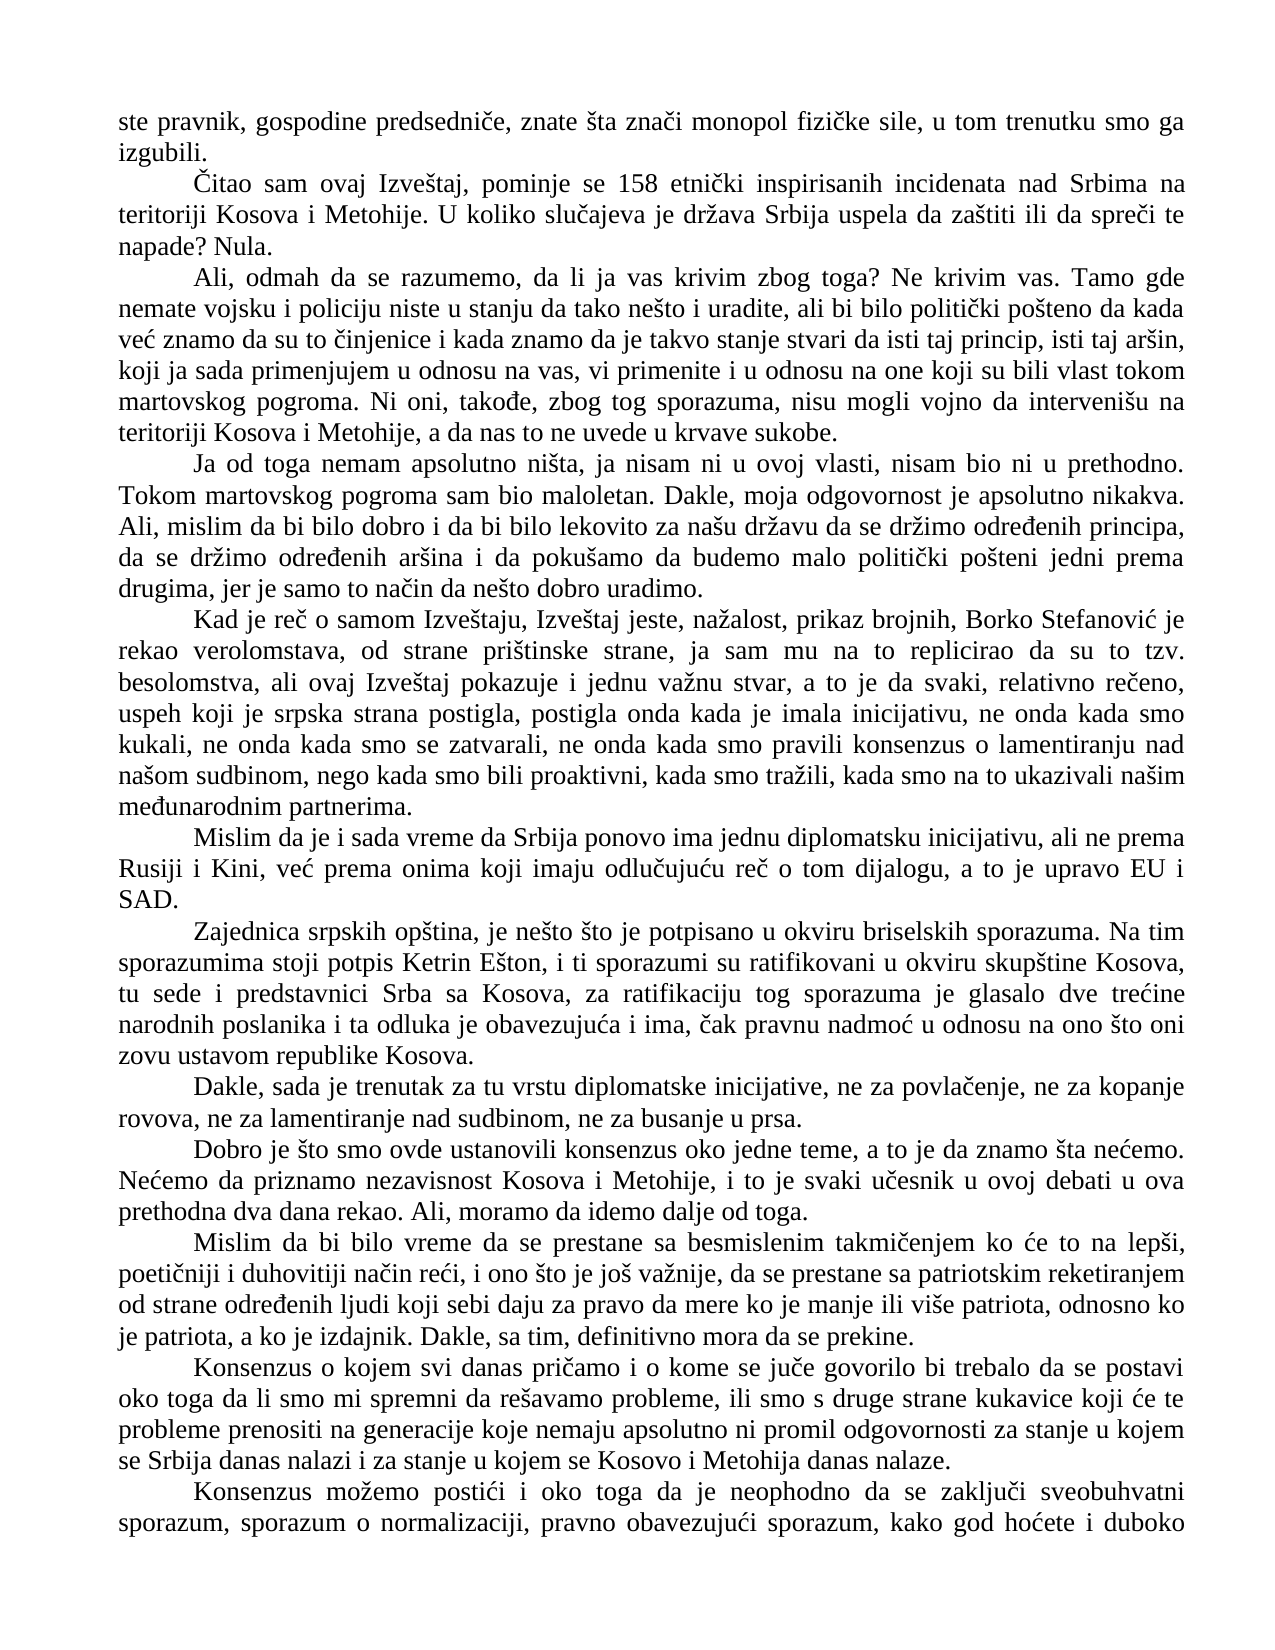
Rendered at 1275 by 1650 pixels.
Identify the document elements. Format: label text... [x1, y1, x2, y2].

text Ali, odmah da se razumemo, da li ja vas krivim zbog toga? Ne krivim vas. Tamo gde nemate vojsku i policiju niste u stanju da tako nešto i uradite, ali bi bilo politički pošteno da kada već znamo da su to činjenice i kada znamo da je takvo stanje stvari da isti taj princip, isti taj aršin, koji ja sada primenjujem u odnosu na vas, vi primenite i u odnosu na one koji su bili vlast tokom martovskog pogroma. Ni oni, takođe, zbog tog sporazuma, nisu mogli vojno da intervenišu na teritoriji Kosova i Metohije, a da nas to ne uvede u krvave sukobe. [118, 261, 1186, 448]
text Mislim da bi bilo vreme da se prestane sa besmislenim takmičenjem ko će to na lepši, poetičniji i duhovitiji način reći, i ono što je još važnije, da se prestane sa patriotskim reketiranjem od strane određenih ljudi koji sebi daju za pravo da mere ko je manje ili više patriota, odnosno ko je patriota, a ko je izdajnik. Dakle, sa tim, definitivno mora da se prekine. [118, 1226, 1186, 1351]
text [118, 105, 1186, 167]
text Dobro je što smo ovde ustanovili konsenzus oko jedne teme, a to je da znamo šta nećemo. Nećemo da priznamo nezavisnost Kosova i Metohije, i to je svaki učesnik u ovoj debati u ova prethodna dva dana rekao. Ali, moramo da idemo dalje od toga. [118, 1133, 1186, 1226]
text Čitao sam ovaj Izveštaj, pominje se 158 etnički inspirisanih incidenata nad Srbima na teritoriji Kosova i Metohije. U koliko slučajeva je država Srbija uspela da zaštiti ili da spreči te napade? Nula. [118, 167, 1186, 261]
text Konsenzus o kojem svi danas pričamo i o kome se juče govorilo bi trebalo da se postavi oko toga da li smo mi spremni da rešavamo probleme, ili smo s druge strane kukavice koji će te probleme prenositi na generacije koje nemaju apsolutno ni promil odgovornosti za stanje u kojem se Srbija danas nalazi i za stanje u kojem se Kosovo i Metohija danas nalaze. [118, 1351, 1186, 1475]
text Dakle, sada je trenutak za tu vrstu diplomatske inicijative, ne za povlačenje, ne za kopanje rovova, ne za lamentiranje nad sudbinom, ne za busanje u prsa. [118, 1071, 1186, 1133]
text Mislim da je i sada vreme da Srbija ponovo ima jednu diplomatsku inicijativu, ali ne prema Rusiji i Kini, već prema onima koji imaju odlučujuću reč o tom dijalogu, a to je upravo EU i SAD. [118, 821, 1186, 915]
text Zajednica srpskih opština, je nešto što je potpisano u okviru briselskih sporazuma. Na tim sporazumima stoji potpis Ketrin Ešton, i ti sporazumi su ratifikovani u okviru skupštine Kosova, tu sede i predstavnici Srba sa Kosova, za ratifikaciju tog sporazuma je glasalo dve trećine narodnih poslanika i ta odluka je obavezujuća i ima, čak pravnu nadmoć u odnosu na ono što oni zovu ustavom republike Kosova. [118, 915, 1186, 1071]
text Ja od toga nemam apsolutno ništa, ja nisam ni u ovoj vlasti, nisam bio ni u prethodno. Tokom martovskog pogroma sam bio maloletan. Dakle, moja odgovornost je apsolutno nikakva. Ali, mislim da bi bilo dobro i da bi bilo lekovito za našu državu da se držimo određenih principa, da se držimo određenih aršina i da pokušamo da budemo malo politički pošteni jedni prema drugima, jer je samo to način da nešto dobro uradimo. [118, 448, 1186, 603]
text Kad je reč o samom Izveštaju, Izveštaj jeste, nažalost, prikaz brojnih, Borko Stefanović je rekao verolomstava, od strane prištinske strane, ja sam mu na to replicirao da su to tzv. besolomstva, ali ovaj Izveštaj pokazuje i jednu važnu stvar, a to je da svaki, relativno rečeno, uspeh koji je srpska strana postigla, postigla onda kada je imala inicijativu, ne onda kada smo kukali, ne onda kada smo se zatvarali, ne onda kada smo pravili konsenzus o lamentiranju nad našom sudbinom, nego kada smo bili proaktivni, kada smo tražili, kada smo na to ukazivali našim međunarodnim partnerima. [118, 603, 1186, 821]
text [118, 1475, 1186, 1538]
